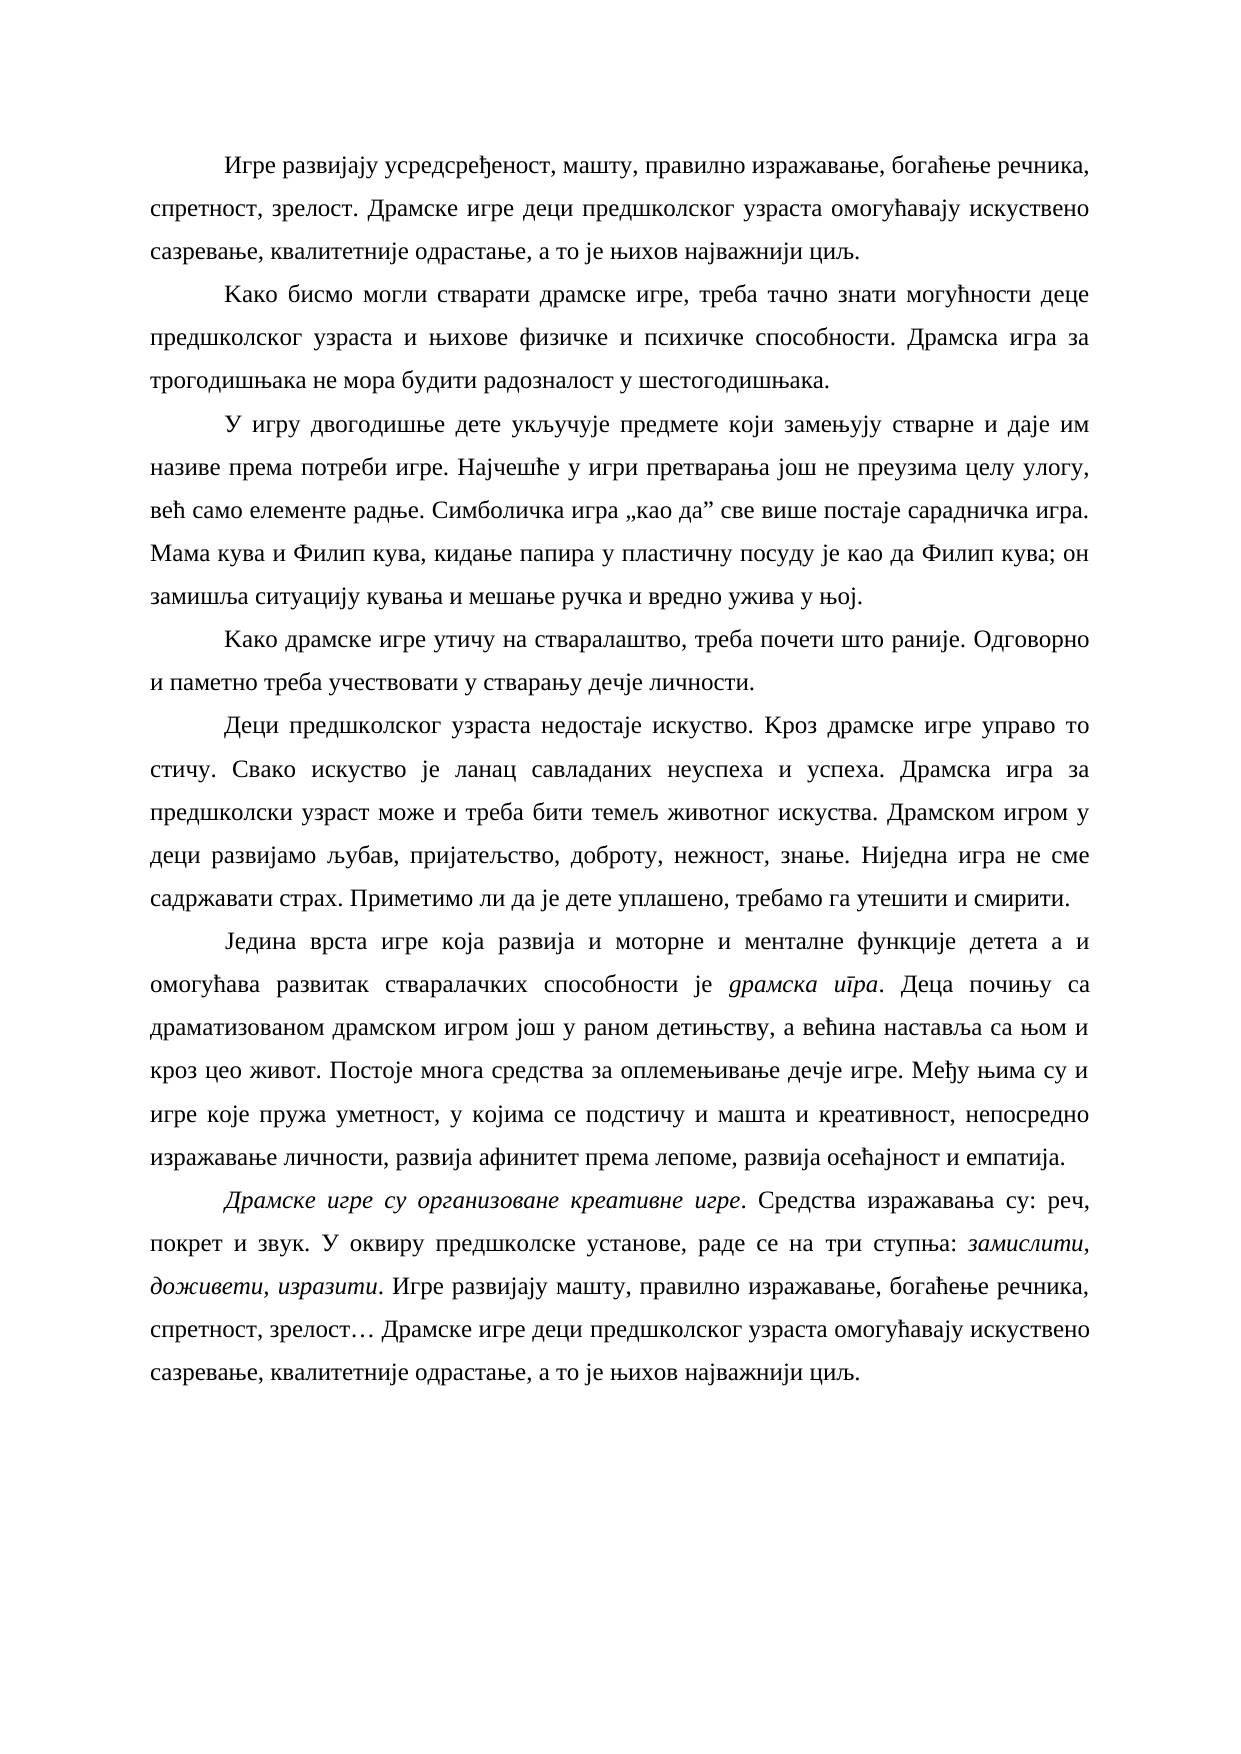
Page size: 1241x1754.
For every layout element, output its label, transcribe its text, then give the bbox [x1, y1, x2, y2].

text Једина врста игре која развија и моторне и менталне функције детета а и омогућава развитак стваралачких способности је драмска игра. Деца почињу са драматизованом драмском игром још у раном детињству, а већина наставља са њом и кроз цео живот. Постоје многа средства за оплемењивање дечје игре. Међу њима су и игре које пружа уметност, у којима се подстичу и машта и креативност, непосредно изражавање личности, развија афинитет према лепоме, развија осећајност и емпатија. [150, 926, 1090, 1171]
text Kако драмске игре утичу на стваралаштво, треба почети што раније. Одговорно и паметно треба учествовати у стварању дечје личности. [150, 624, 1090, 696]
text У игру двогодишње дете укључује предмете који замењују стварне и даје им називе према потреби игре. Најчешће у игри претварања још не преузима целу улогу, већ само елементе радње. Симболичка игра „као да” све више постаје сарадничка игра. Мама кува и Филип кува, кидање папира у пластичну посуду је као да Филип кува; он замишља ситуацију кувања и мешање ручка и вредно ужива у њој. [150, 409, 1090, 610]
text Игре развијају усредсређеност, машту, правилно изражавање, богаћење речника, спретност, зрелост. Драмске игре деци предшколског узраста омогућавају искуствено сазревање, квалитетније одрастање, а то је њихов најважнији циљ. [150, 150, 1090, 265]
text Драмске игре су организоване креативне игре. Средства изражавања су: реч, покрет и звук. У оквиру предшколске установе, раде се на три ступња: замислити, доживети, изразити. Игре развијају машту, правилно изражавање, богаћење речника, спретност, зрелост… Драмске игре деци предшколског узраста омогућавају искуствено сазревање, квалитетније одрастање, а то је њихов најважнији циљ. [150, 1185, 1090, 1386]
text Kако бисмо могли стварати драмске игре, треба тачно знати могућности деце предшколског узраста и њихове физичке и психичке способности. Драмска игра за трогодишњака не мора будити радозналост у шестогодишњака. [150, 279, 1090, 394]
text Деци предшколског узраста недостаје искуство. Kроз драмске игре управо то стичу. Свако искуство је ланац савладаних неуспеха и успеха. Драмска игра за предшколски узраст може и треба бити темељ животног искуства. Драмском игром у деци развијамо љубав, пријатељство, доброту, нежност, знање. Ниједна игра не сме садржавати страх. Приметимо ли да је дете уплашено, требамо га утешити и смирити. [150, 711, 1090, 912]
